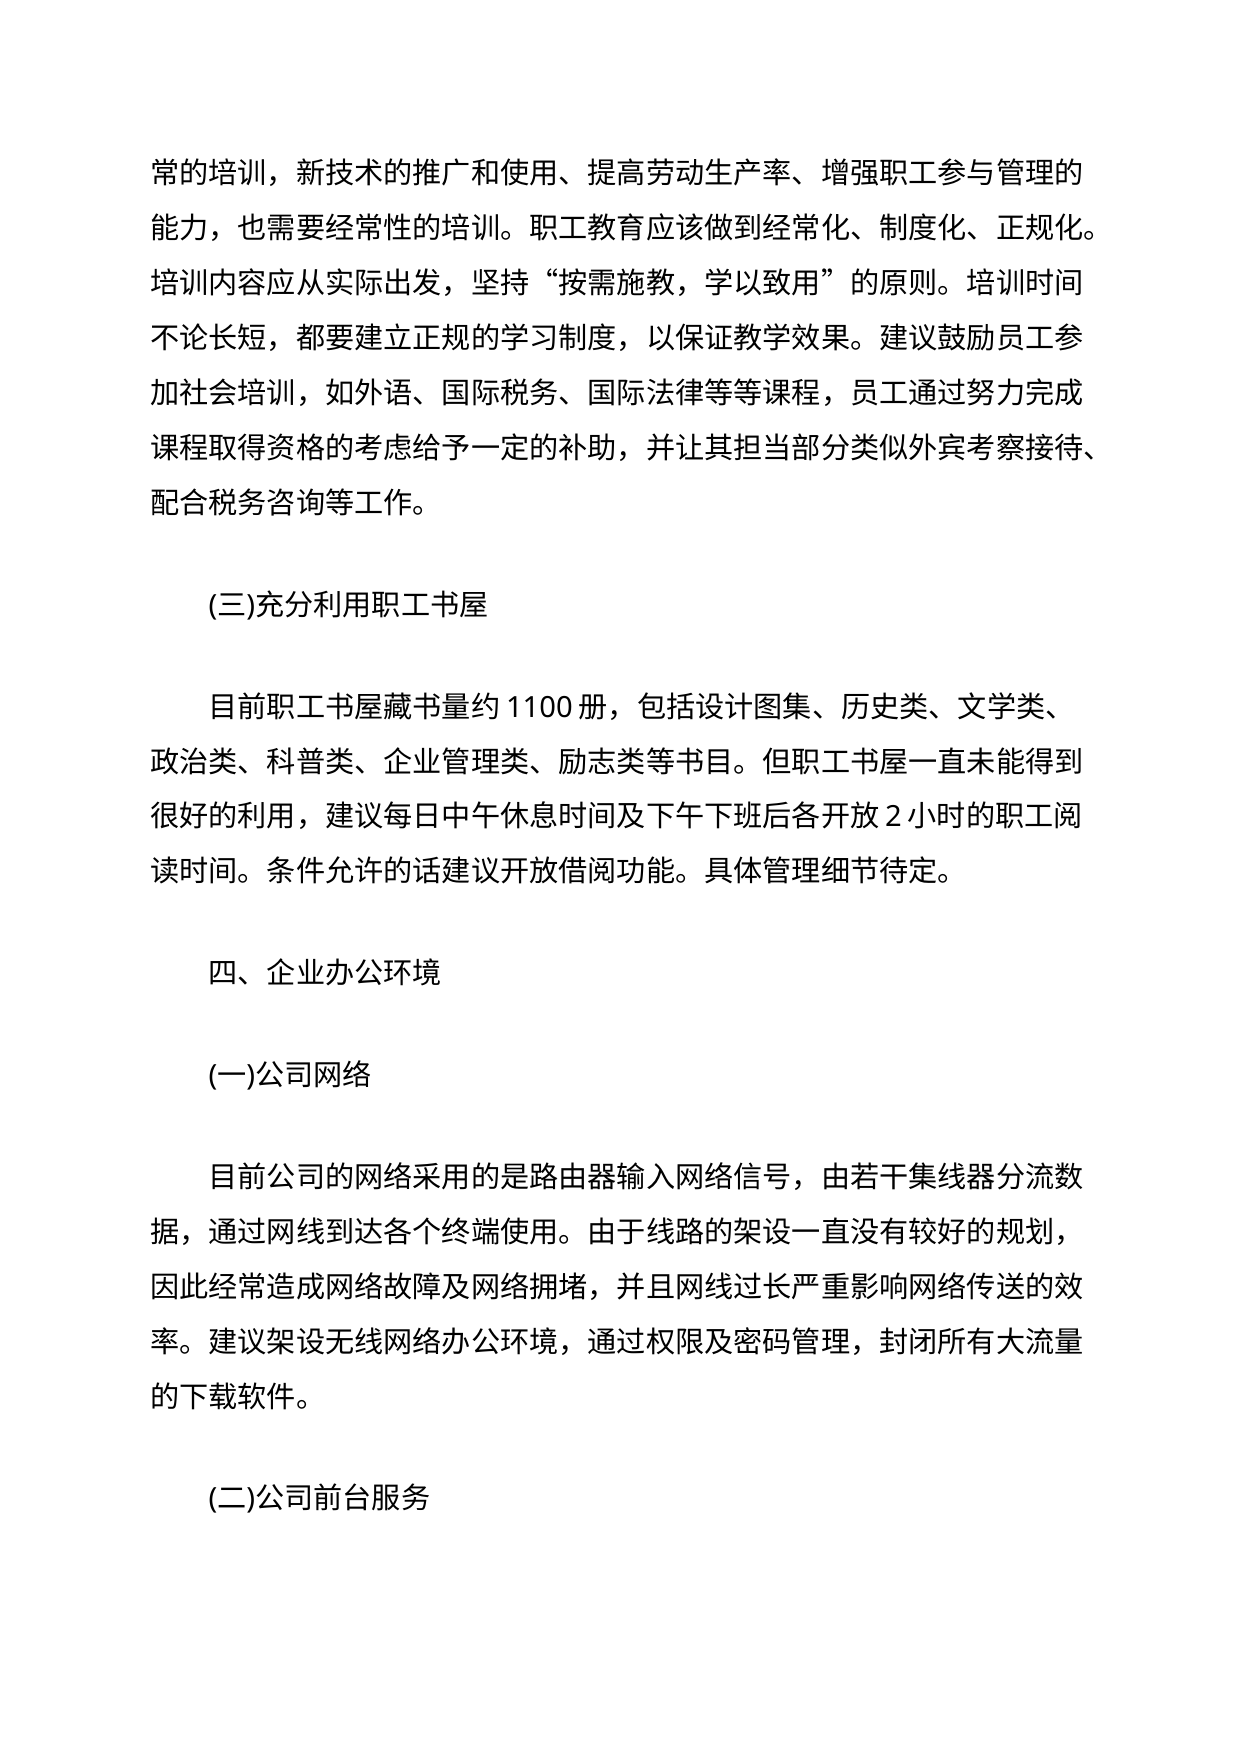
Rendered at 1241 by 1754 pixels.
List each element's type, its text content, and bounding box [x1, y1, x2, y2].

text 目前职工书屋藏书量约1100册，包括设计图集、历史类、文学类、政治类、科普类、企业管理类、励志类等书目。但职工书屋一直未能得到很好的利用，建议每日中午休息时间及下午下班后各开放2小时的职工阅读时间。条件允许的话建议开放借阅功能。具体管理细节待定。 [150, 683, 1090, 890]
text (一)公司网络 [150, 1052, 1090, 1094]
text (二)公司前台服务 [150, 1475, 1090, 1517]
text 四、企业办公环境 [150, 950, 1090, 992]
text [150, 150, 1090, 522]
text 目前公司的网络采用的是路由器输入网络信号，由若干集线器分流数据，通过网线到达各个终端使用。由于线路的架设一直没有较好的规划，因此经常造成网络故障及网络拥堵，并且网线过长严重影响网络传送的效率。建议架设无线网络办公环境，通过权限及密码管理，封闭所有大流量的下载软件。 [150, 1153, 1090, 1415]
text (三)充分利用职工书屋 [150, 581, 1090, 623]
